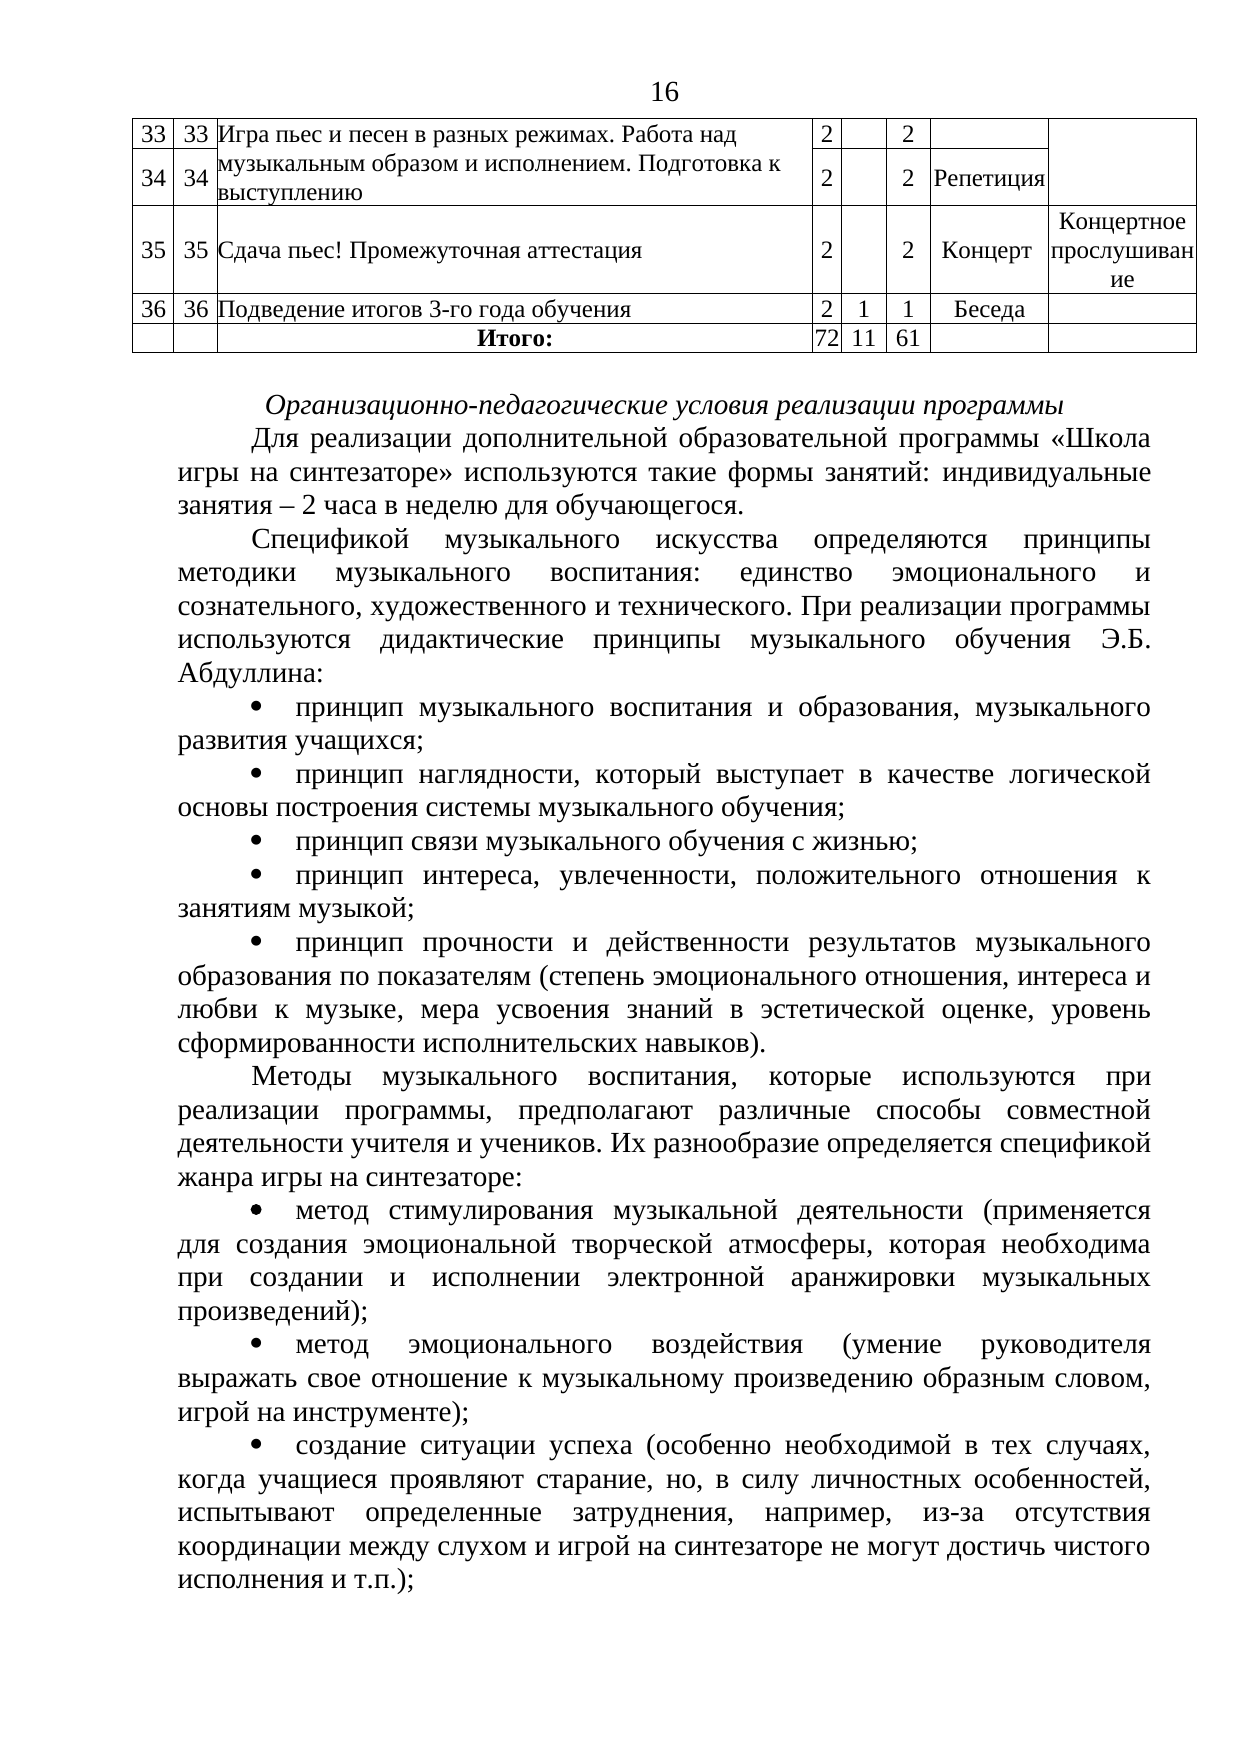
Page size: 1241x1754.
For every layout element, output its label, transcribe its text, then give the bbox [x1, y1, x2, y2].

table_cell [842, 206, 886, 293]
table_cell Сдача пьес! Промежуточная аттестация [218, 206, 812, 293]
table_cell 36 [133, 294, 173, 322]
list метод стимулирования музыкальной деятельности (применяется для создания эмоциональной творческой атмосферы, которая необходима при создании и исполнении электронной аранжировки музыкальных произведений); [177, 1192, 1152, 1327]
table_cell 36 [174, 294, 217, 322]
table_cell 61 [887, 324, 930, 352]
list принцип связи музыкального обучения с жизнью; [177, 823, 1152, 857]
table_cell 33 [174, 119, 217, 148]
table_cell Концертное прослушивание [1049, 206, 1196, 293]
list метод эмоционального воздействия (умение руководителя выражать свое отношение к музыкальному произведению образным словом, игрой на инструменте); [177, 1327, 1152, 1427]
text Организационно-педагогические условия реализации программы [177, 387, 1152, 420]
text Для реализации дополнительной образовательной программы «Школа игры на синтезаторе» используются такие формы занятий: индивидуальные занятия – 2 часа в неделю для обучающегося. [177, 420, 1152, 521]
table_cell Репетиция [931, 149, 1048, 205]
table_cell 2 [887, 149, 930, 205]
table_cell 2 [813, 119, 841, 148]
table_cell Беседа [931, 294, 1048, 322]
list принцип музыкального воспитания и образования, музыкального развития учащихся; [177, 689, 1152, 756]
table_cell [174, 324, 217, 352]
table_cell Концерт [931, 206, 1048, 293]
table_cell 11 [842, 324, 886, 352]
table_cell [842, 119, 886, 148]
text Спецификой музыкального искусства определяются принципы методики музыкального воспитания: единство эмоционального и сознательного, художественного и технического. При реализации программы используются дидактические принципы музыкального обучения Э.Б. Абдуллина: [177, 521, 1152, 689]
table_cell 72 [813, 324, 841, 352]
list принцип интереса, увлеченности, положительного отношения к занятиям музыкой; [177, 857, 1152, 924]
table_cell 2 [813, 294, 841, 322]
table_cell 2 [813, 206, 841, 293]
text Методы музыкального воспитания, которые используются при реализации программы, предполагают различные способы совместной деятельности учителя и учеников. Их разнообразие определяется спецификой жанра игры на синтезаторе: [177, 1058, 1152, 1192]
table_cell [1049, 294, 1196, 322]
list принцип наглядности, который выступает в качестве логической основы построения системы музыкального обучения; [177, 756, 1152, 823]
table_cell [931, 119, 1048, 148]
table_cell Игра пьес и песен в разных режимах. Работа над музыкальным образом и исполнением. Подготовка к выступлению [218, 119, 812, 205]
table_cell 33 [133, 119, 173, 148]
table_cell 1 [887, 294, 930, 322]
table_cell [133, 324, 173, 352]
table_cell 2 [887, 119, 930, 148]
table_cell 2 [813, 149, 841, 205]
table_cell 35 [133, 206, 173, 293]
table_cell 34 [174, 149, 217, 205]
table_cell [842, 149, 886, 205]
list принцип прочности и действенности результатов музыкального образования по показателям (степень эмоционального отношения, интереса и любви к музыке, мера усвоения знаний в эстетической оценке, уровень сформированности исполнительских навыков). [177, 924, 1152, 1058]
table_cell 2 [887, 206, 930, 293]
list создание ситуации успеха (особенно необходимой в тех случаях, когда учащиеся проявляют старание, но, в силу личностных особенностей, испытывают определенные затруднения, например, из-за отсутствия координации между слухом и игрой на синтезаторе не могут достичь чистого исполнения и т.п.); [177, 1427, 1152, 1595]
table_cell 34 [133, 149, 173, 205]
table_cell [931, 324, 1048, 352]
table_cell 35 [174, 206, 217, 293]
table_cell Итого: [218, 324, 812, 352]
table_cell [1049, 324, 1196, 352]
table_cell 1 [842, 294, 886, 322]
table_cell Подведение итогов 3-го года обучения [218, 294, 812, 322]
